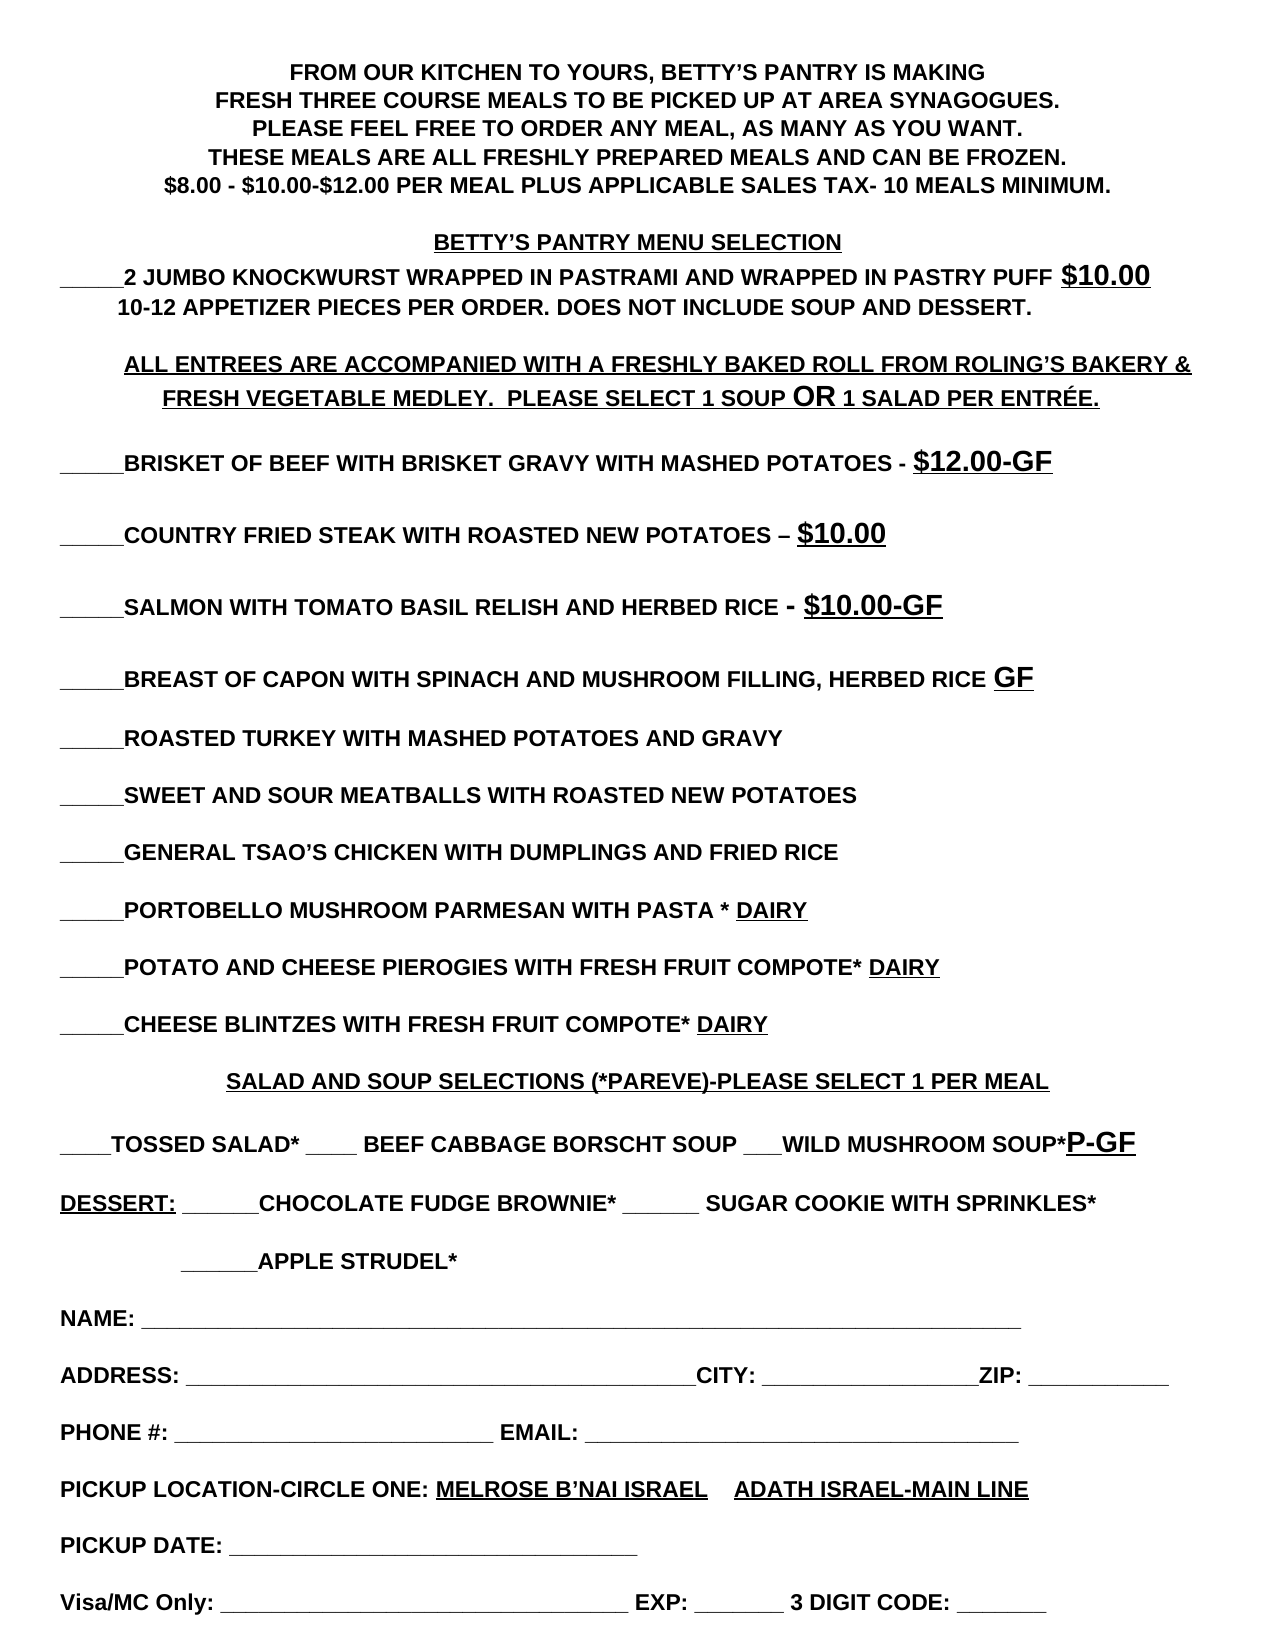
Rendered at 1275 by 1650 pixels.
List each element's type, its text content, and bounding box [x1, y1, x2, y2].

text ______APPLE STRUDEL* [60, 1248, 1215, 1274]
text FROM OUR KITCHEN TO YOURS, BETTY’S PANTRY IS MAKING [60, 58, 1215, 85]
text _____POTATO AND CHEESE PIEROGIES WITH FRESH FRUIT COMPOTE* DAIRY [60, 954, 1215, 981]
text _____ROASTED TURKEY WITH MASHED POTATOES AND GRAVY [60, 725, 1215, 751]
text 10-12 APPETIZER PIECES PER ORDER. DOES NOT INCLUDE SOUP AND DESSERT. [60, 294, 1215, 320]
text _____CHEESE BLINTZES WITH FRESH FRUIT COMPOTE* DAIRY [60, 1011, 1215, 1037]
text _____BRISKET OF BEEF WITH BRISKET GRAVY WITH MASHED POTATOES - $12.00-GF [60, 443, 1215, 477]
text FRESH VEGETABLE MEDLEY. PLEASE SELECT 1 SOUP OR 1 SALAD PER ENTRÉE. [60, 379, 1215, 412]
text _____SWEET AND SOUR MEATBALLS WITH ROASTED NEW POTATOES [60, 782, 1215, 808]
text _____PORTOBELLO MUSHROOM PARMESAN WITH PASTA * DAIRY [60, 897, 1215, 924]
text _____BREAST OF CAPON WITH SPINACH AND MUSHROOM FILLING, HERBED RICE GF [60, 660, 1215, 694]
text BETTY’S PANTRY MENU SELECTION [60, 229, 1215, 255]
text ____TOSSED SALAD* ____ BEEF CABBAGE BORSCHT SOUP ___WILD MUSHROOM SOUP*P-GF [60, 1125, 1215, 1158]
text THESE MEALS ARE ALL FRESHLY PREPARED MEALS AND CAN BE FROZEN. [60, 144, 1215, 170]
text Visa/MC Only: ________________________________ EXP: _______ 3 DIGIT CODE: _______ [60, 1589, 1215, 1616]
text NAME: _____________________________________________________________________ [60, 1305, 1215, 1331]
text ADDRESS: ________________________________________CITY: _________________ZIP: ___________ [60, 1362, 1215, 1388]
text $8.00 - $10.00-$12.00 PER MEAL PLUS APPLICABLE SALES TAX- 10 MEALS MINIMUM. [60, 172, 1215, 198]
text PHONE #: _________________________ EMAIL: __________________________________ [60, 1419, 1215, 1445]
text _____GENERAL TSAO’S CHICKEN WITH DUMPLINGS AND FRIED RICE [60, 839, 1215, 865]
text _____COUNTRY FRIED STEAK WITH ROASTED NEW POTATOES – $10.00 [60, 516, 1215, 549]
text PLEASE FEEL FREE TO ORDER ANY MEAL, AS MANY AS YOU WANT. [60, 115, 1215, 142]
text PICKUP LOCATION-CIRCLE ONE: MELROSE B’NAI ISRAEL ADATH ISRAEL-MAIN LINE [60, 1476, 1215, 1502]
text _____SALMON WITH TOMATO BASIL RELISH AND HERBED RICE - $10.00-GF [60, 588, 1215, 622]
text PICKUP DATE: ________________________________ [60, 1532, 1215, 1559]
text FRESH THREE COURSE MEALS TO BE PICKED UP AT AREA SYNAGOGUES. [60, 87, 1215, 113]
text DESSERT: ______CHOCOLATE FUDGE BROWNIE* ______ SUGAR COOKIE WITH SPRINKLES* [60, 1189, 1215, 1216]
text _____2 JUMBO KNOCKWURST WRAPPED IN PASTRAMI AND WRAPPED IN PASTRY PUFF $10.00 [60, 257, 1215, 291]
text ALL ENTREES ARE ACCOMPANIED WITH A FRESHLY BAKED ROLL FROM ROLING’S BAKERY & [60, 351, 1215, 377]
text SALAD AND SOUP SELECTIONS (*PAREVE)-PLEASE SELECT 1 PER MEAL [60, 1068, 1215, 1094]
